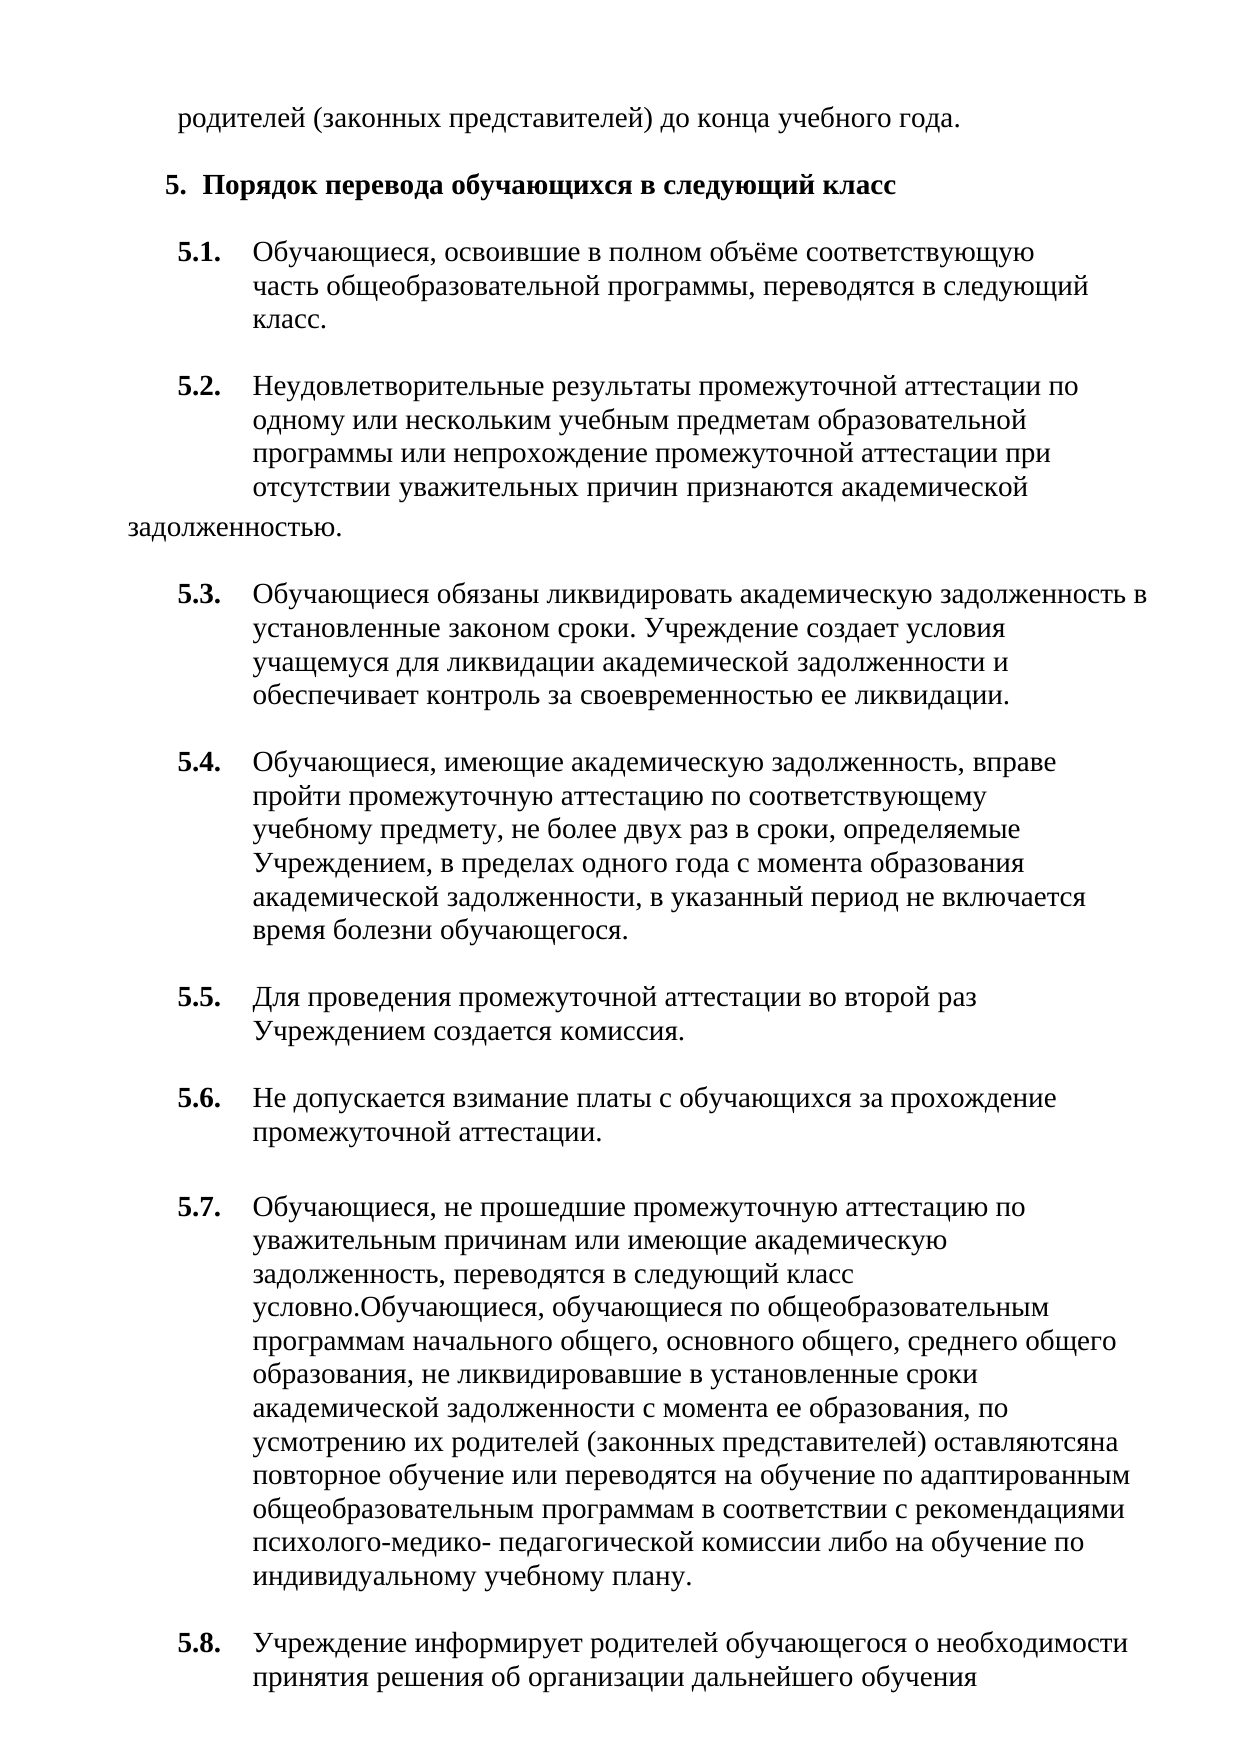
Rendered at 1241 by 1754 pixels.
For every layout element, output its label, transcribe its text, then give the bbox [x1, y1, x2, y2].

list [177, 1625, 1129, 1692]
list Для проведения промежуточной аттестации во второй раз Учреждением создается комиссия. [177, 979, 985, 1046]
list Не допускается взимание платы с обучающихся за прохождение промежуточной аттестации. [177, 1080, 1058, 1147]
list Обучающиеся обязаны ликвидировать академическую задолженность в установленные законом сроки. Учреждение создает условия учащемуся для ликвидации академической задолженности и обеспечивает контроль за своевременностью ее ликвидации. [177, 577, 1149, 711]
subtitle Порядок перевода обучающихся в следующий класс [165, 167, 1184, 201]
text задолженностью. [127, 509, 1184, 543]
list Обучающиеся, не прошедшие промежуточную аттестацию по уважительным причинам или имеющие академическую задолженность, переводятся в следующий класс условно.Обучающиеся, обучающиеся по общеобразовательным программам начального общего, основного общего, среднего общего образования, не ликвидировавшие в установленные сроки академической задолженности с момента ее образования, по усмотрению их родителей (законных представителей) оставляютсяна повторное обучение или переводятся на обучение по адаптированным общеобразовательным программам в соответствии с рекомендациями психолого-медико- педагогической комиссии либо на обучение по индивидуальному учебному плану. [177, 1189, 1148, 1591]
list Обучающиеся, освоившие в полном объёме соответствующую часть общеобразовательной программы, переводятся в следующий класс. [177, 234, 1108, 335]
list Неудовлетворительные результаты промежуточной аттестации по одному или нескольким учебным предметам образовательной программы или непрохождение промежуточной аттестации при отсутствии уважительных причин признаются академической [177, 368, 1080, 502]
list Обучающиеся, имеющие академическую задолженность, вправе пройти промежуточную аттестацию по соответствующему учебному предмету, не более двух раз в сроки, определяемые Учреждением, в пределах одного года с момента образования академической задолженности, в указанный период не включается время болезни обучающегося. [177, 744, 1114, 946]
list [177, 100, 961, 133]
